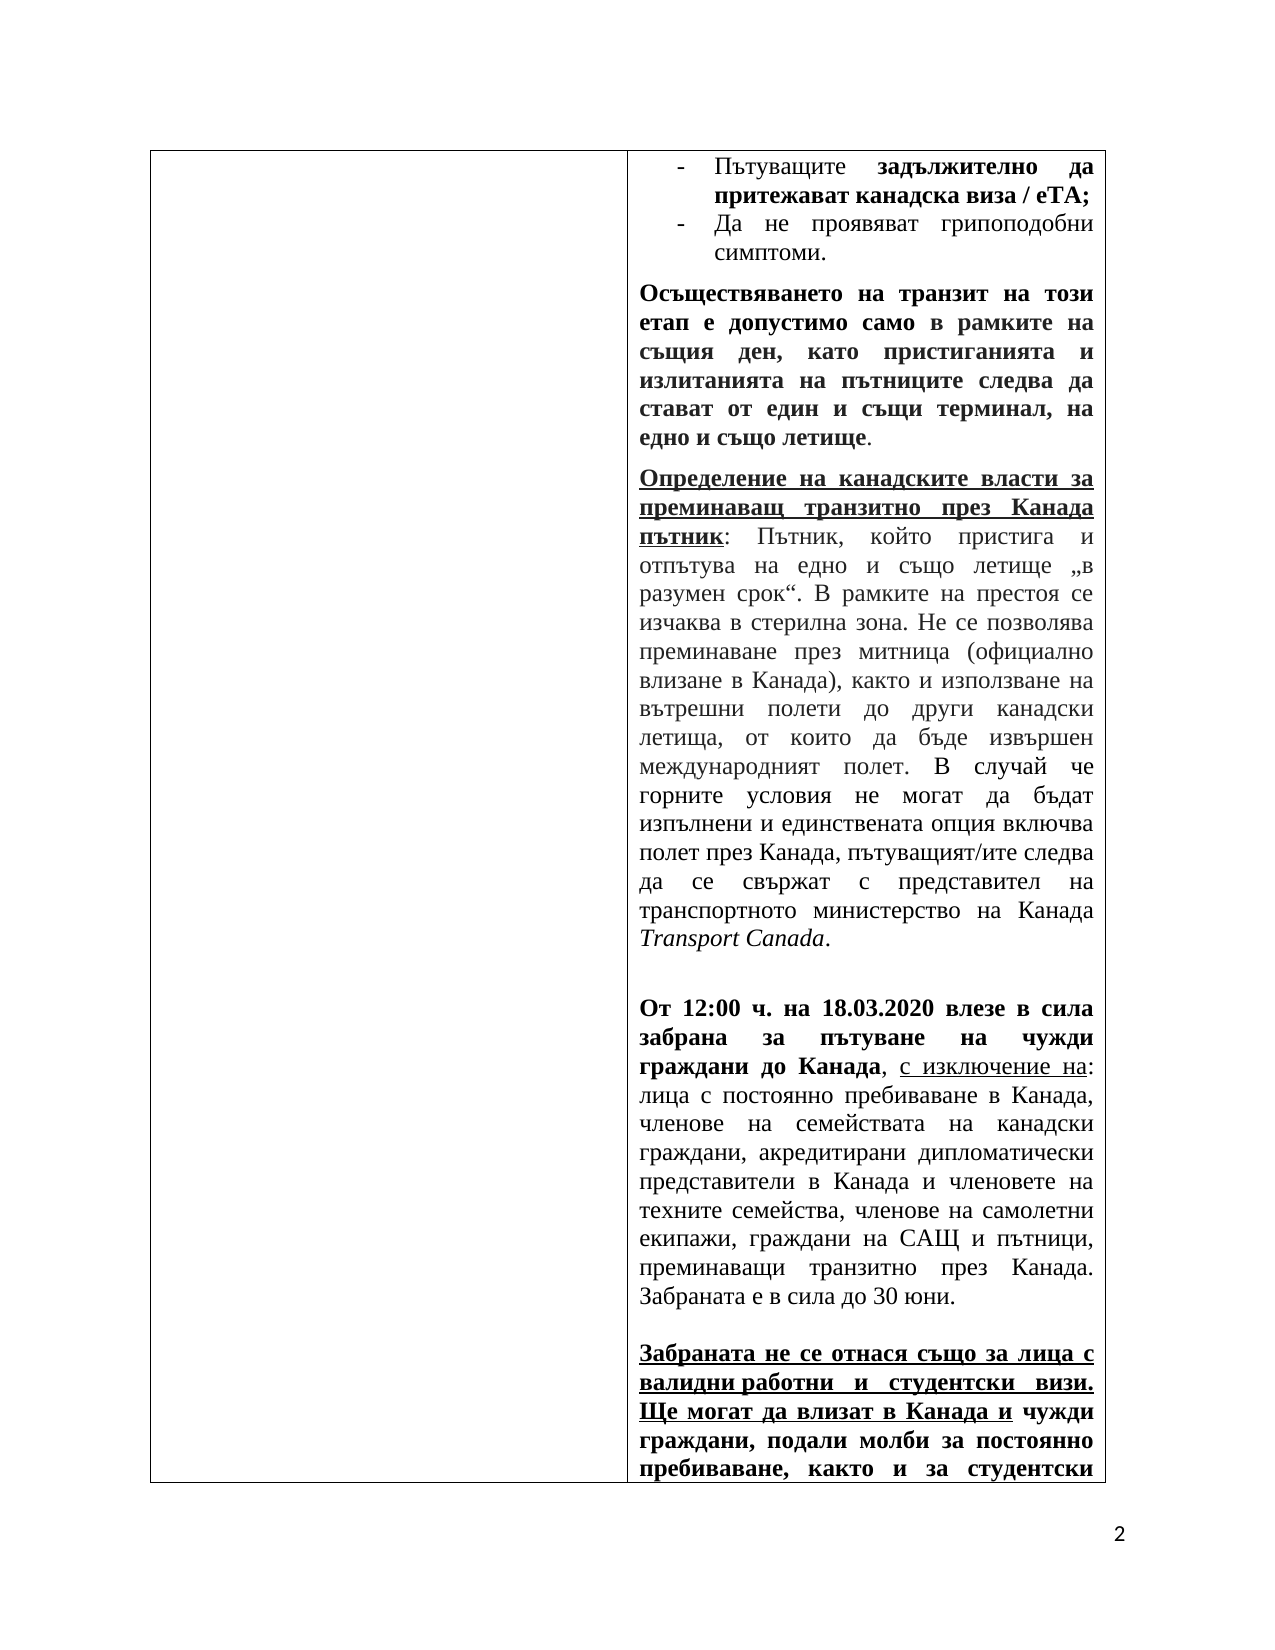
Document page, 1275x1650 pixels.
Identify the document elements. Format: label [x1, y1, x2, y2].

table_header [151, 151, 627, 1482]
table_header [628, 151, 1105, 1482]
